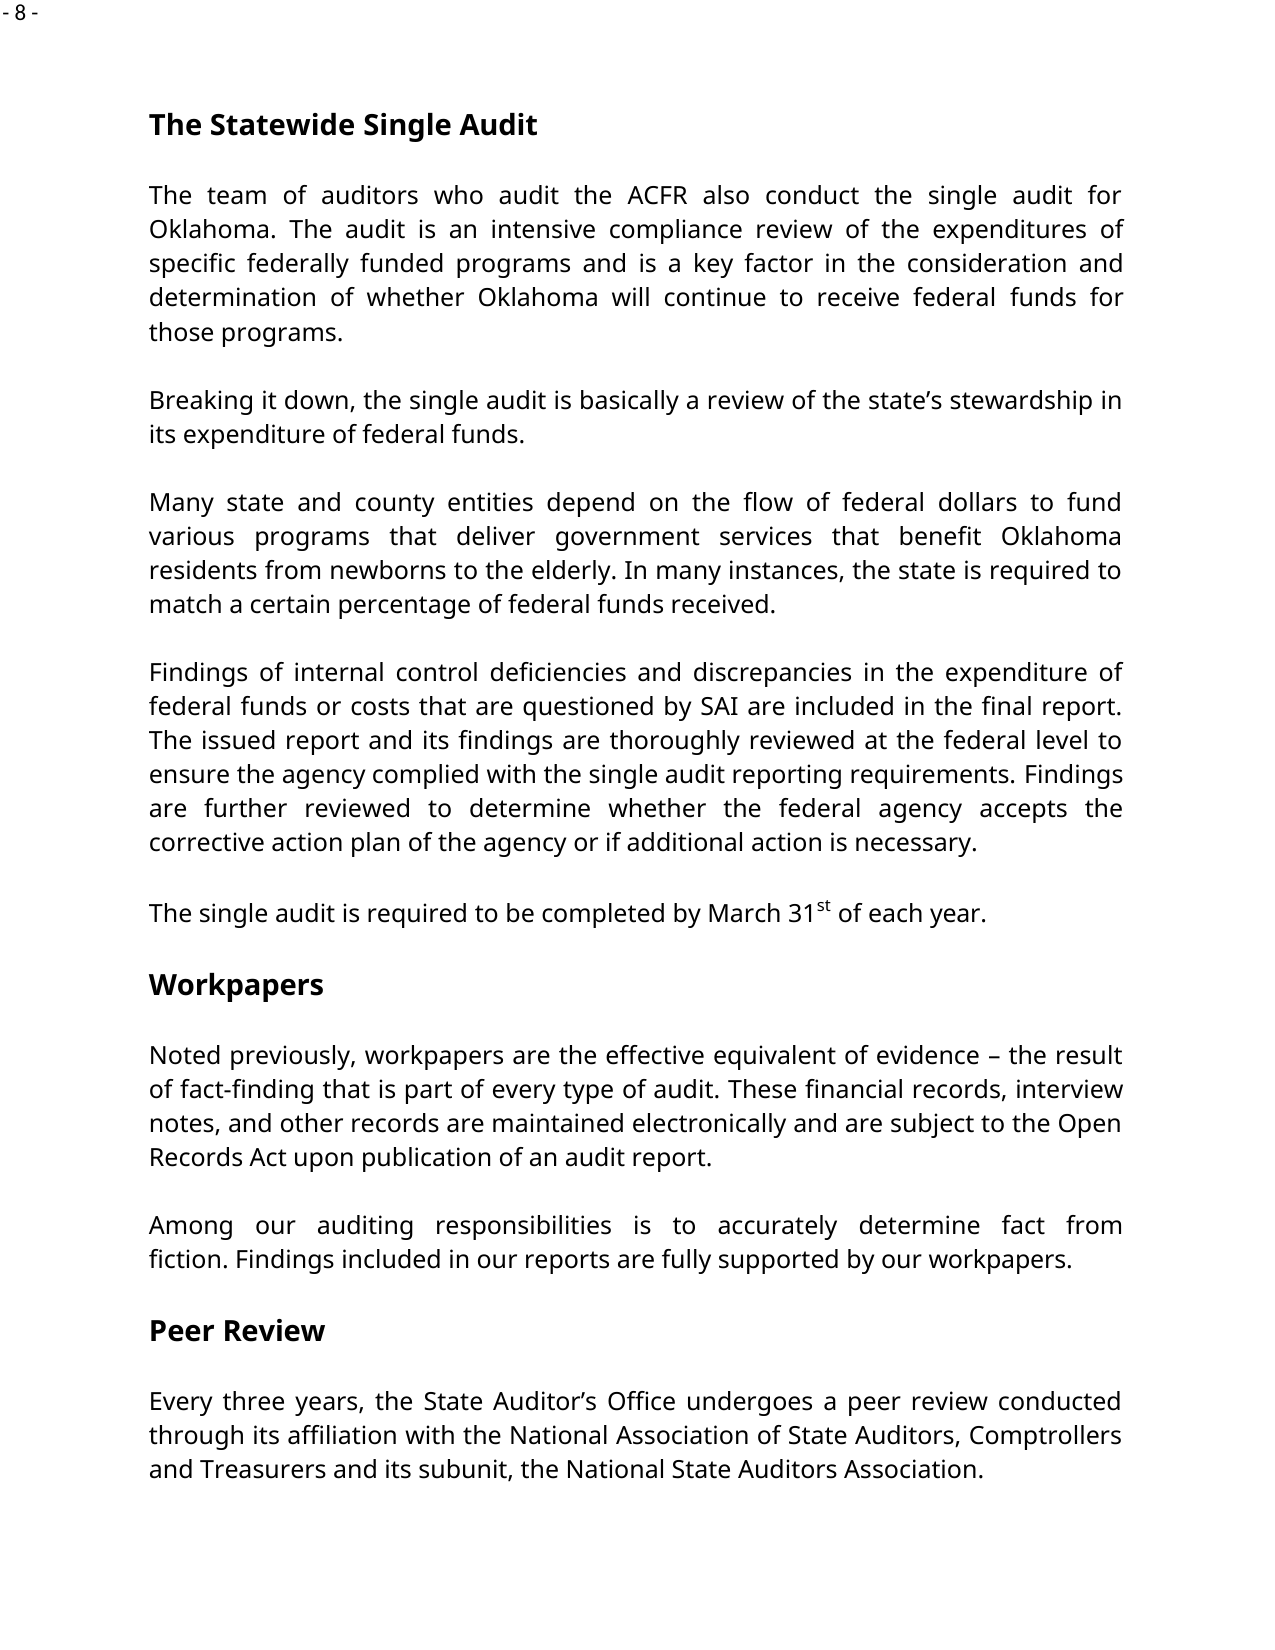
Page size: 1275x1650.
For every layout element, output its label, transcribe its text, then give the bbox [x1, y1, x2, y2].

text The team of auditors who audit the ACFR also conduct the single audit for Oklahoma. The audit is an intensive compliance review of the expenditures of specific federally funded programs and is a key factor in the consideration and determination of whether Oklahoma will continue to receive federal funds for those programs. [149, 178, 1123, 348]
subtitle Workpapers [149, 964, 1123, 1003]
text Among our auditing responsibilities is to accurately determine fact from fiction. Findings included in our reports are fully supported by our workpapers. [149, 1208, 1123, 1276]
text The single audit is required to be completed by March 31st of each year. [149, 893, 1123, 930]
text Breaking it down, the single audit is basically a review of the state’s stewardship in its expenditure of federal funds. [149, 382, 1123, 450]
text Findings of internal control deficiencies and discrepancies in the expenditure of federal funds or costs that are questioned by SAI are included in the final report. The issued report and its findings are thoroughly reviewed at the federal level to ensure the agency complied with the single audit reporting requirements. Findings are further reviewed to determine whether the federal agency accepts the corrective action plan of the agency or if additional action is necessary. [149, 655, 1123, 859]
text Every three years, the State Auditor’s Office undergoes a peer review conducted through its affiliation with the National Association of State Auditors, Comptrollers and Treasurers and its subunit, the National State Auditors Association. [149, 1384, 1123, 1486]
subtitle The Statewide Single Audit [149, 104, 1123, 144]
text Noted previously, workpapers are the effective equivalent of evidence – the result of fact-finding that is part of every type of audit. These financial records, interview notes, and other records are maintained electronically and are subject to the Open Records Act upon publication of an audit report. [149, 1037, 1123, 1174]
subtitle Peer Review [149, 1310, 1123, 1350]
text Many state and county entities depend on the flow of federal dollars to fund various programs that deliver government services that benefit Oklahoma residents from newborns to the elderly. In many instances, the state is required to match a certain percentage of federal funds received. [149, 484, 1123, 621]
